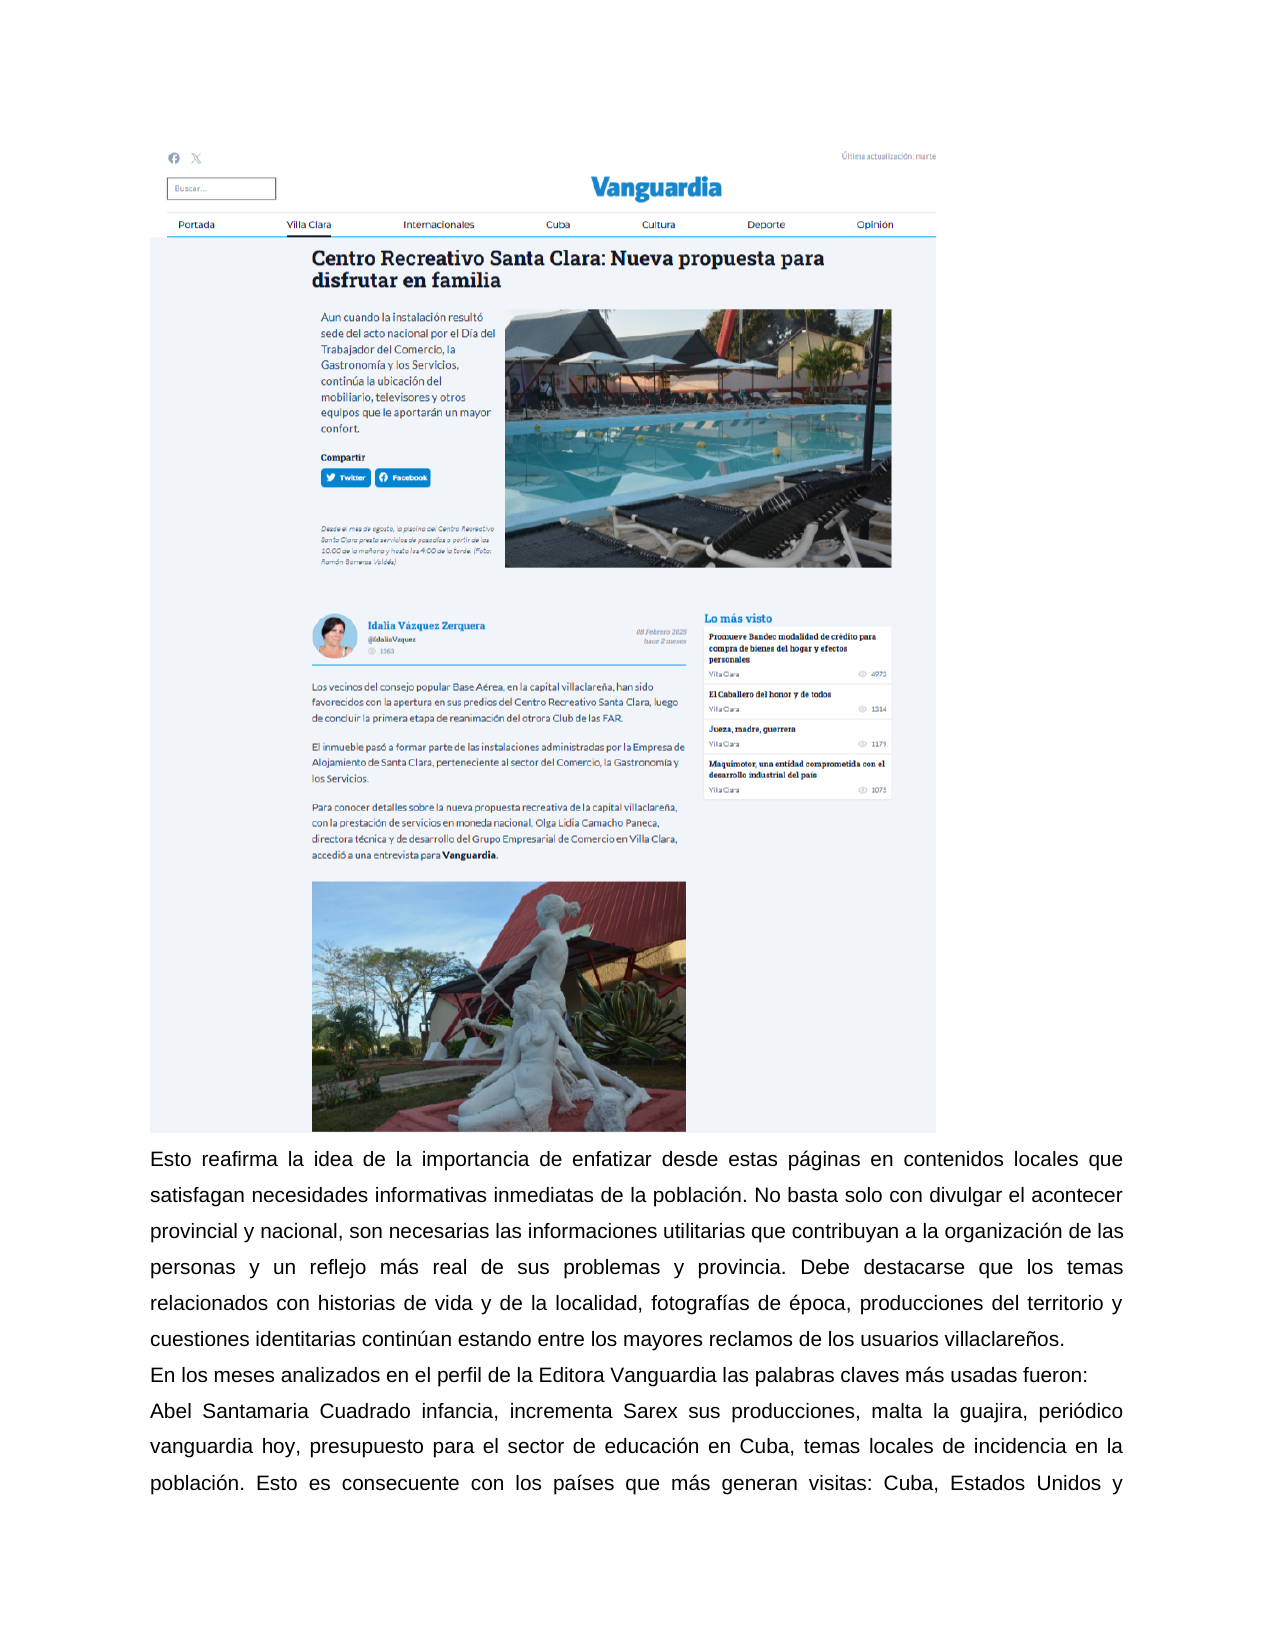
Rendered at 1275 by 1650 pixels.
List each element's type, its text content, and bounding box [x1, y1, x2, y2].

text Esto reafirma la idea de la importancia de enfatizar desde estas páginas en contenidos locales que satisfagan necesidades informativas inmediatas de la población. No basta solo con divulgar el acontecer provincial y nacional, son necesarias las informaciones utilitarias que contribuyan a la organización de las personas y un reflejo más real de sus problemas y provincia. Debe destacarse que los temas relacionados con historias de vida y de la localidad, fotografías de época, producciones del territorio y cuestiones identitarias continúan estando entre los mayores reclamos de los usuarios villaclareños. [150, 1147, 1125, 1351]
picture [150, 150, 936, 1133]
text En los meses analizados en el perfil de la Editora Vanguardia las palabras claves más usadas fueron: [150, 1362, 1125, 1386]
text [150, 1398, 1125, 1494]
